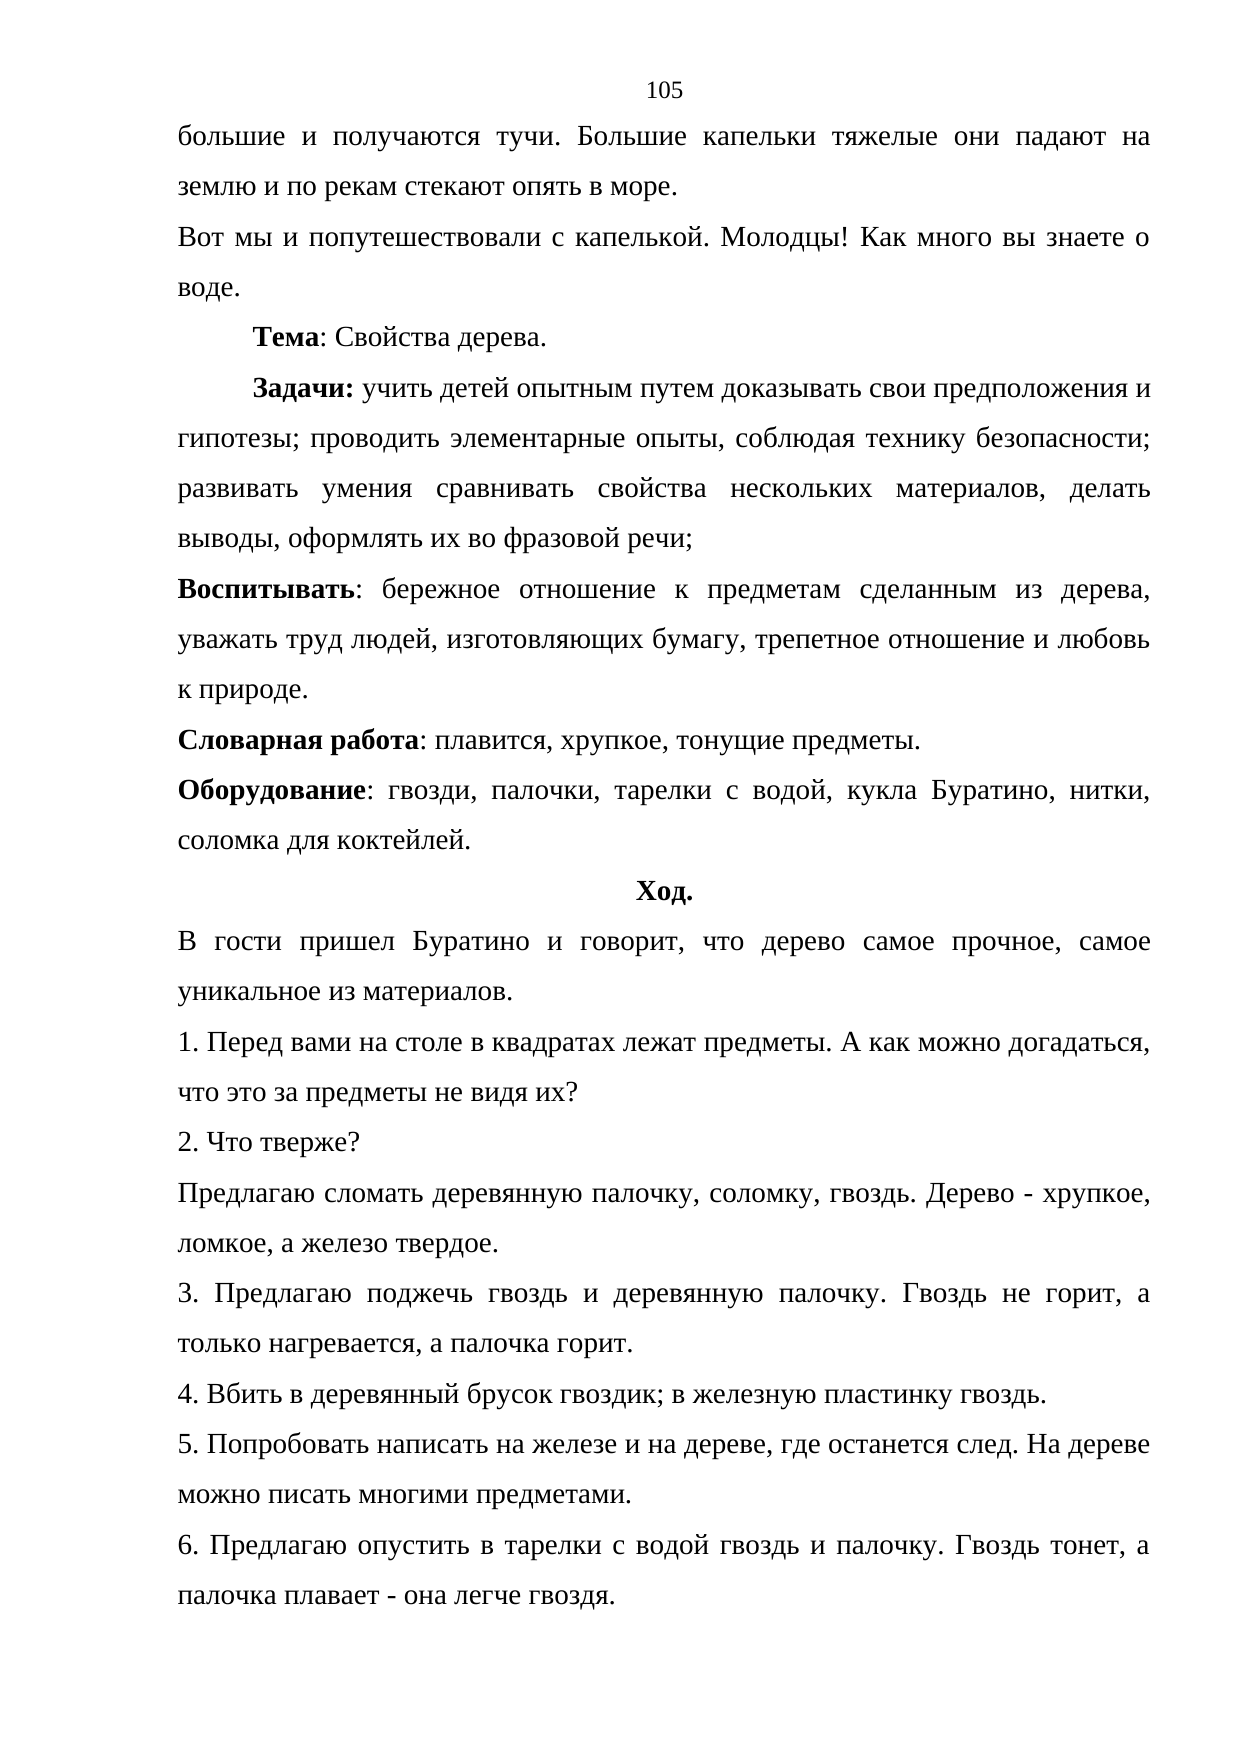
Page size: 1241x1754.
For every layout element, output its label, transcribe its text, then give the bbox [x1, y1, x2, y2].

text Оборудование: гвозди, палочки, тарелки с водой, кукла Буратино, нитки, соломка для коктейлей. [177, 772, 1152, 856]
text Тема: Свойства дерева. [177, 319, 1152, 353]
text 5. Попробовать написать на железе и на дереве, где останется след. На дереве можно писать многими предметами. [177, 1426, 1152, 1510]
text Словарная работа: плавится, хрупкое, тонущие предметы. [177, 722, 1152, 755]
text Ход. [177, 873, 1152, 906]
text Воспитывать: бережное отношение к предметам сделанным из дерева, уважать труд людей, изготовляющих бумагу, трепетное отношение и любовь к природе. [177, 571, 1152, 705]
text Предлагаю сломать деревянную палочку, соломку, гвоздь. Дерево - хрупкое, ломкое, а железо твердое. [177, 1175, 1152, 1258]
text 3. Предлагаю поджечь гвоздь и деревянную палочку. Гвоздь не горит, а только нагревается, а палочка горит. [177, 1275, 1152, 1359]
text Задачи: учить детей опытным путем доказывать свои предположения и гипотезы; проводить элементарные опыты, соблюдая технику безопасности; развивать умения сравнивать свойства нескольких материалов, делать выводы, оформлять их во фразовой речи; [177, 370, 1152, 554]
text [177, 118, 1152, 202]
text 4. Вбить в деревянный брусок гвоздик; в железную пластинку гвоздь. [177, 1376, 1152, 1409]
text Вот мы и попутешествовали с капелькой. Молодцы! Как много вы знаете о воде. [177, 219, 1152, 303]
text 1. Перед вами на столе в квадратах лежат предметы. А как можно догадаться, что это за предметы не видя их? [177, 1024, 1152, 1108]
text 6. Предлагаю опустить в тарелки с водой гвоздь и палочку. Гвоздь тонет, а палочка плавает - она легче гвоздя. [177, 1527, 1152, 1611]
text 2. Что тверже? [177, 1124, 1152, 1158]
text В гости пришел Буратино и говорит, что дерево самое прочное, самое уникальное из материалов. [177, 923, 1152, 1007]
